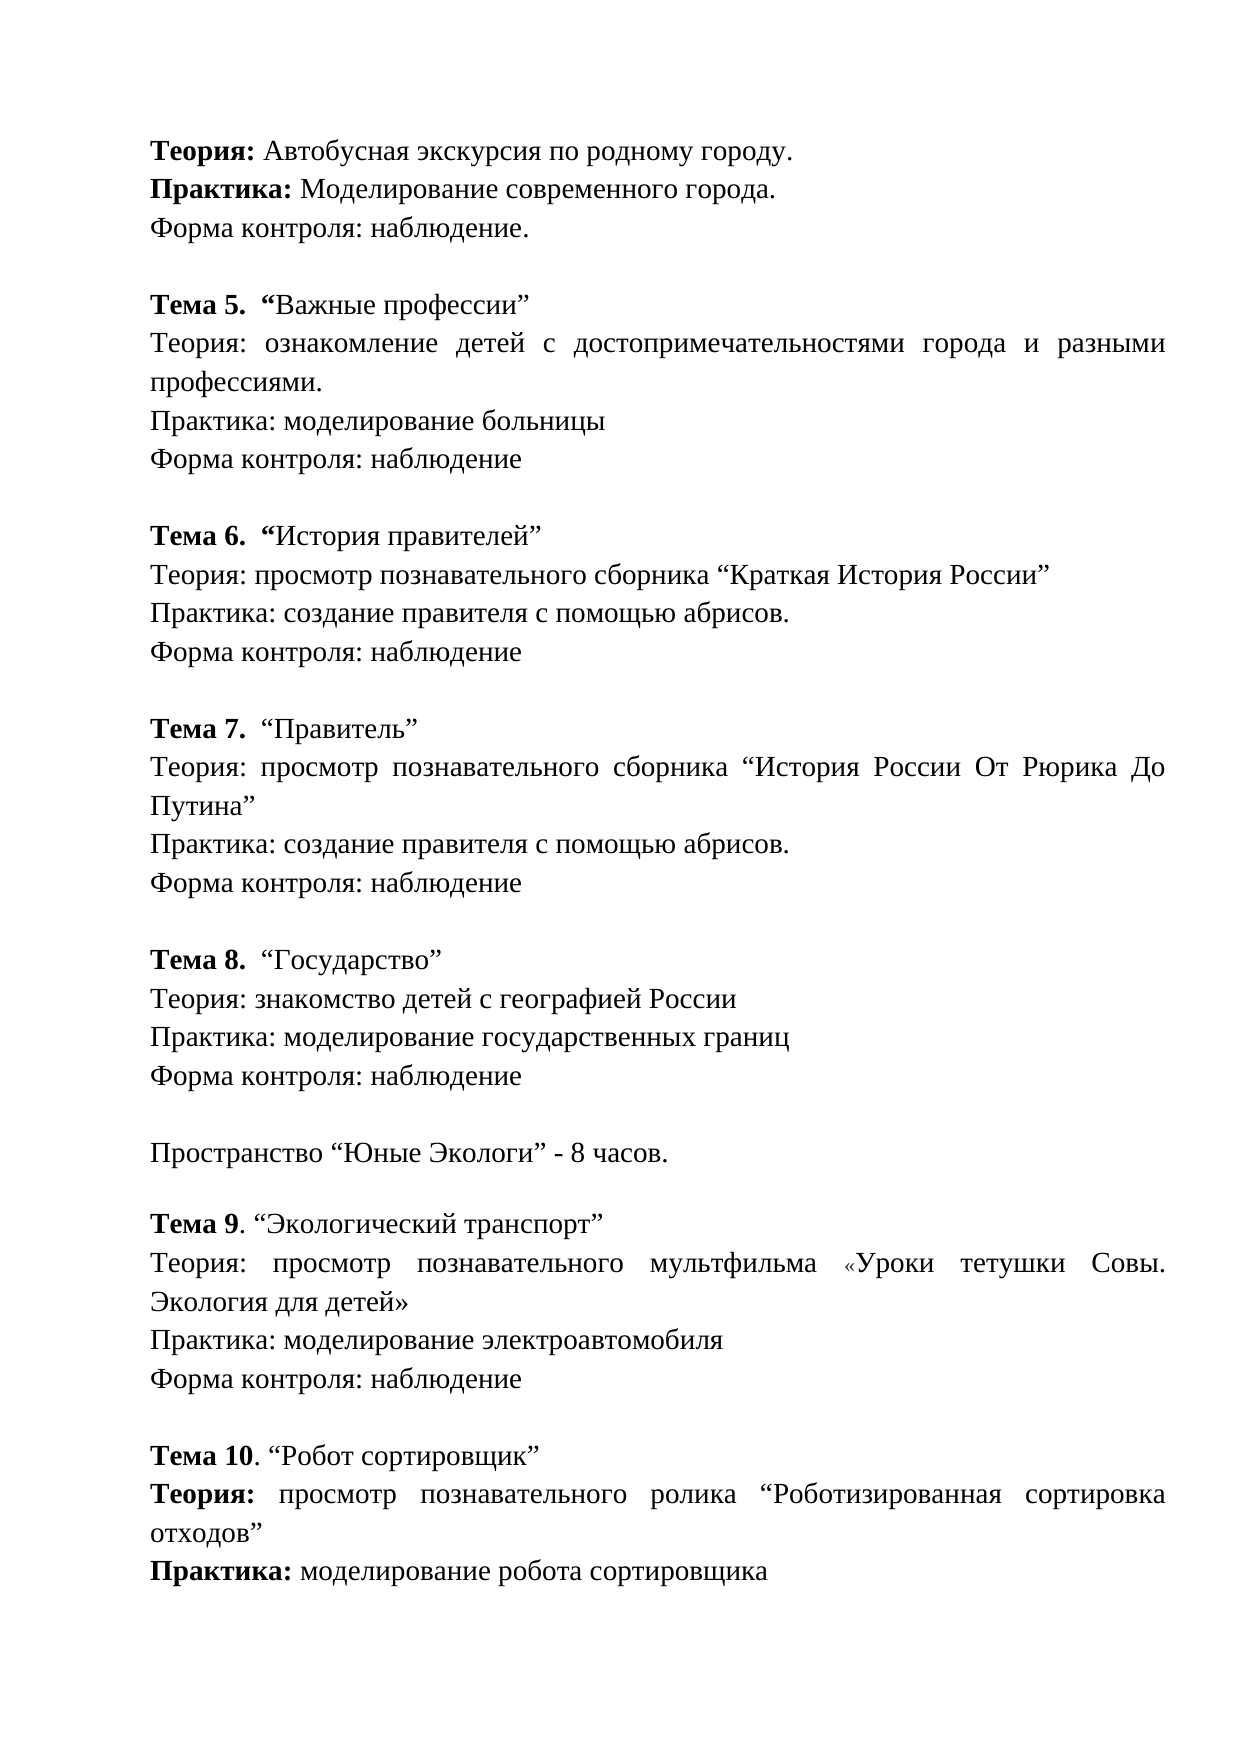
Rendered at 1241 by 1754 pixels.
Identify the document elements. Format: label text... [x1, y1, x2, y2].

text Пространство “Юные Экологи” - 8 часов. [150, 1135, 1166, 1168]
text Теория: знакомство детей с географией России [150, 981, 1166, 1014]
text Теория: просмотр познавательного сборника “Краткая История России” [150, 557, 1166, 590]
text Тема 5. “Важные профессии” [150, 287, 1166, 321]
text Практика: моделирование больницы [150, 403, 1166, 436]
text Форма контроля: наблюдение [150, 441, 1166, 475]
text Практика: создание правителя с помощью абрисов. [150, 827, 1166, 860]
text Тема 10. “Робот сортировщик” [150, 1438, 1166, 1471]
text Тема 6. “История правителей” [150, 518, 1166, 552]
text Тема 7. “Правитель” [150, 711, 1166, 744]
text Практика: Моделирование современного города. [150, 171, 1166, 205]
text Форма контроля: наблюдение [150, 634, 1166, 667]
text Теория: ознакомление детей с достопримечательностями города и разными профессиями. [150, 326, 1166, 398]
text Теория: просмотр познавательного мультфильма «Уроки тетушки Совы. Экология для детей» [150, 1245, 1166, 1317]
text Практика: моделирование электроавтомобиля [150, 1322, 1166, 1356]
text Форма контроля: наблюдение [150, 1058, 1166, 1091]
text Практика: создание правителя с помощью абрисов. [150, 595, 1166, 629]
text Теория: Автобусная экскурсия по родному городу. [150, 133, 1166, 166]
text Теория: просмотр познавательного ролика “Роботизированная сортировка отходов” [150, 1476, 1166, 1548]
text Теория: просмотр познавательного сборника “История России От Рюрика До Путина” [150, 749, 1166, 822]
text Форма контроля: наблюдение [150, 1361, 1166, 1394]
text Тема 8. “Государство” [150, 942, 1166, 976]
text Форма контроля: наблюдение [150, 865, 1166, 899]
text Практика: моделирование робота сортировщика [150, 1553, 1166, 1587]
text Форма контроля: наблюдение. [150, 210, 1166, 243]
text Тема 9. “Экологический транспорт” [150, 1207, 1166, 1240]
text Практика: моделирование государственных границ [150, 1019, 1166, 1053]
